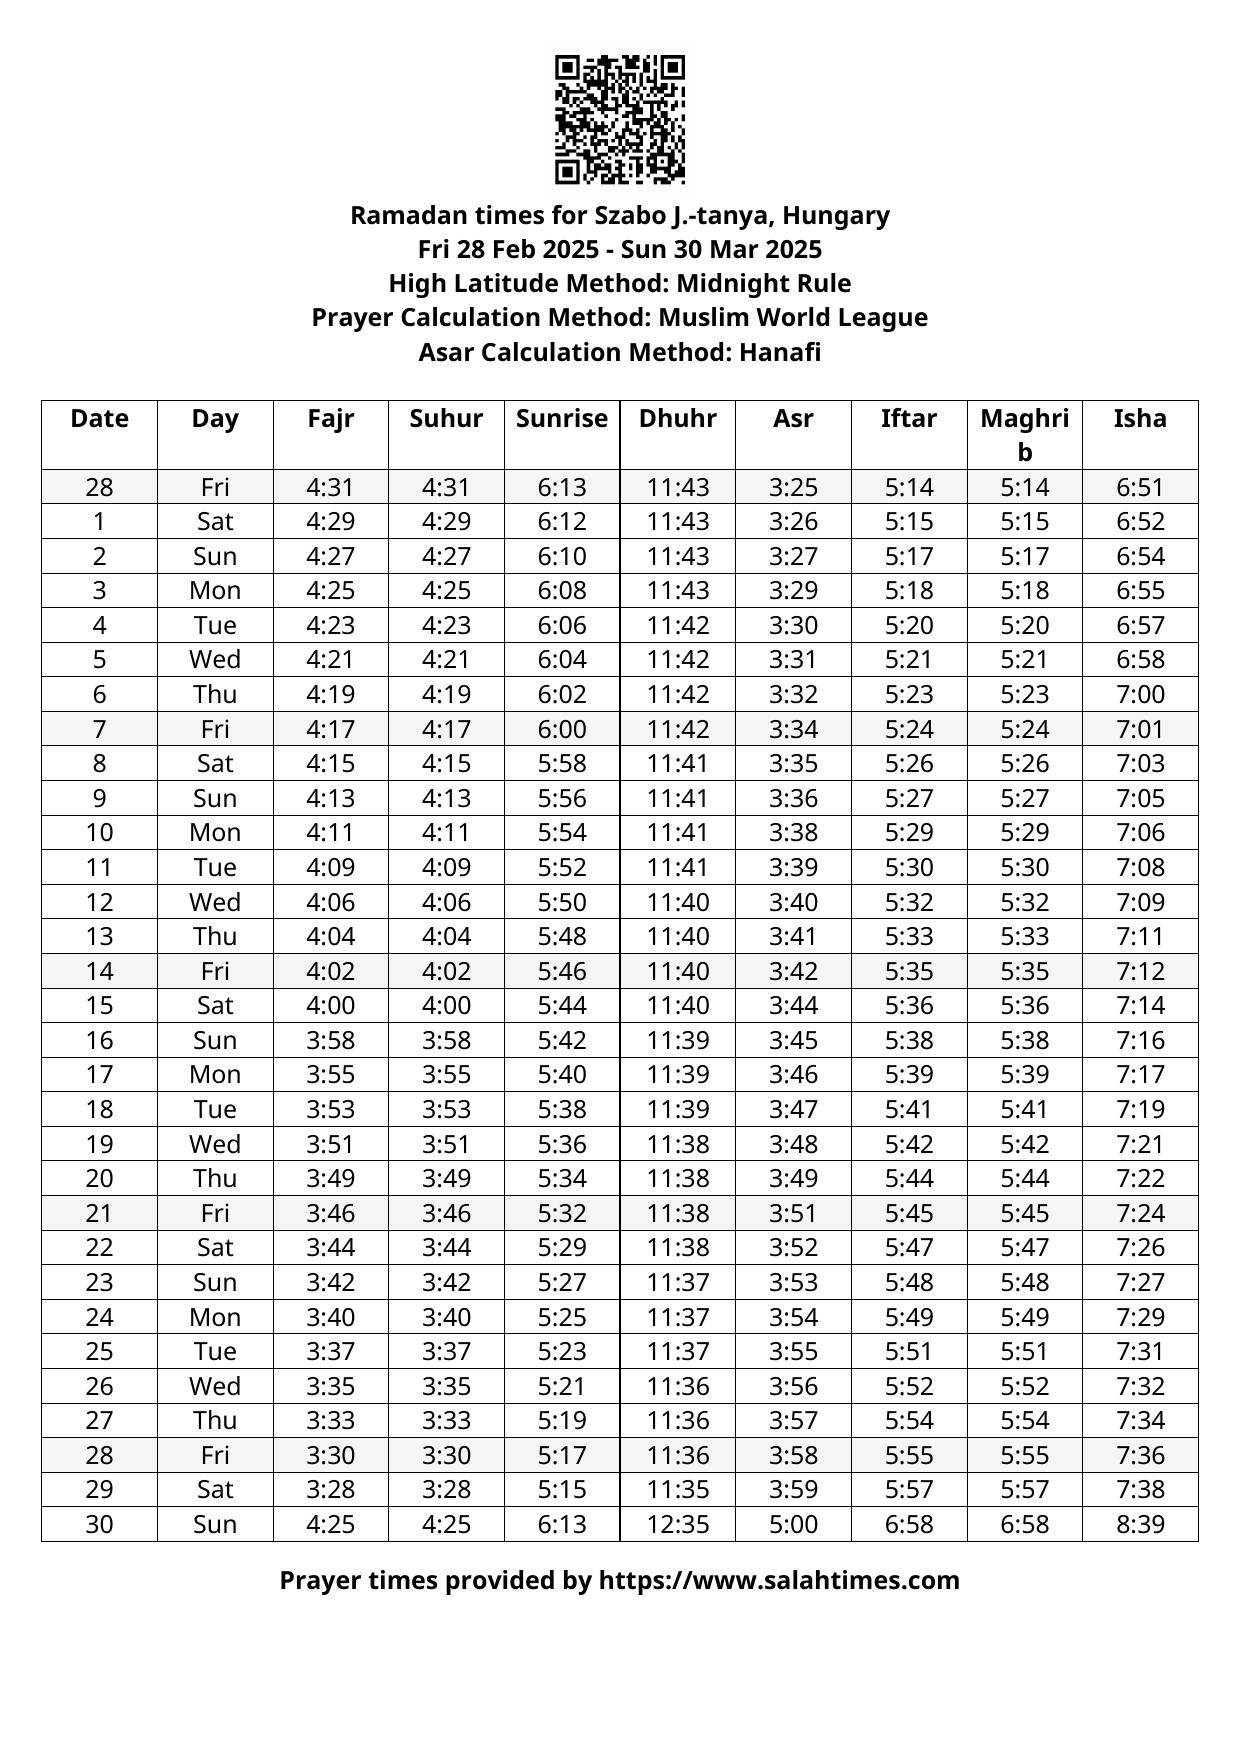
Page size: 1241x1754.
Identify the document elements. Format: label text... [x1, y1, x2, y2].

table_cell 4:23 [389, 608, 504, 642]
table_cell 5:15 [968, 504, 1082, 538]
table_cell 1 [42, 504, 157, 538]
table_cell 4:17 [274, 712, 388, 745]
table_cell 4:13 [389, 781, 504, 814]
table_cell 5:52 [968, 1369, 1082, 1402]
table_cell 23 [42, 1265, 157, 1299]
table_cell 7:11 [1083, 919, 1198, 953]
table_cell 3:38 [736, 816, 851, 849]
table_cell 4:11 [389, 816, 504, 849]
text Ramadan times for Szabo J.-tanya, Hungary [42, 198, 1198, 232]
table_cell 3:46 [274, 1196, 388, 1229]
table_cell 3:29 [736, 574, 851, 607]
table_cell 3:58 [736, 1438, 851, 1472]
table_cell 5:20 [968, 608, 1082, 642]
table_cell 5:17 [505, 1438, 619, 1472]
table_cell 3:35 [274, 1369, 388, 1402]
table_cell 5:23 [852, 677, 967, 711]
table_cell 3:49 [389, 1161, 504, 1195]
table_cell 3:30 [389, 1438, 504, 1472]
table_cell 4:25 [389, 574, 504, 607]
table_cell 13 [42, 919, 157, 953]
table_cell 3:44 [736, 989, 851, 1022]
table_cell 4:00 [389, 989, 504, 1022]
table_cell Mon [158, 574, 273, 607]
table_cell 5:30 [852, 850, 967, 884]
table_cell 7:34 [1083, 1404, 1198, 1437]
table_cell 5:47 [968, 1231, 1082, 1264]
table_cell 4:25 [274, 574, 388, 607]
table_cell 3:33 [389, 1404, 504, 1437]
table_cell 5:15 [852, 504, 967, 538]
table_cell 11:41 [621, 816, 735, 849]
table_header Isha [1083, 401, 1198, 469]
table_cell 5:41 [852, 1092, 967, 1126]
table_cell 4:04 [274, 919, 388, 953]
table_cell 5:25 [505, 1300, 619, 1333]
table_cell 5:21 [505, 1369, 619, 1402]
table_cell 4:09 [274, 850, 388, 884]
table_cell 3:52 [736, 1231, 851, 1264]
table_cell 27 [42, 1404, 157, 1437]
table_cell 4:15 [389, 746, 504, 780]
picture [542, 41, 699, 198]
table_cell Mon [158, 1300, 273, 1333]
table_cell 6:13 [505, 470, 619, 503]
table_cell 4:13 [274, 781, 388, 814]
table_cell 11:37 [621, 1300, 735, 1333]
table_cell Fri [158, 1438, 273, 1472]
table_cell 5:42 [852, 1127, 967, 1160]
table_cell 5 [42, 643, 157, 676]
table_cell 7:16 [1083, 1023, 1198, 1057]
table_cell 5:49 [852, 1300, 967, 1333]
table_header Dhuhr [621, 401, 735, 469]
table_cell 6:55 [1083, 574, 1198, 607]
table_cell 6:54 [1083, 539, 1198, 572]
table_cell 3:54 [736, 1300, 851, 1333]
table_cell 4:19 [274, 677, 388, 711]
table_cell 3:32 [736, 677, 851, 711]
table_cell 5:36 [852, 989, 967, 1022]
table_cell 17 [42, 1058, 157, 1091]
table_header Date [42, 401, 157, 469]
table_cell Fri [158, 954, 273, 987]
text Prayer Calculation Method: Muslim World League [42, 300, 1198, 334]
table_cell 3:58 [389, 1023, 504, 1057]
table_cell 6:02 [505, 677, 619, 711]
table_cell 3:56 [736, 1369, 851, 1402]
table_cell 5:54 [968, 1404, 1082, 1437]
table_cell Wed [158, 1127, 273, 1160]
table_cell Mon [158, 816, 273, 849]
table_cell 5:17 [852, 539, 967, 572]
table_cell 12:35 [621, 1507, 735, 1541]
table_cell 7:36 [1083, 1438, 1198, 1472]
table_cell 11:43 [621, 504, 735, 538]
table_cell 7:14 [1083, 989, 1198, 1022]
table_cell 5:58 [505, 746, 619, 780]
table_header Sunrise [505, 401, 619, 469]
table_cell 5:21 [968, 643, 1082, 676]
table_cell 6:08 [505, 574, 619, 607]
table_cell 4:09 [389, 850, 504, 884]
table_cell 11:39 [621, 1058, 735, 1091]
table_cell 5:42 [968, 1127, 1082, 1160]
table_cell 20 [42, 1161, 157, 1195]
table_cell 5:44 [505, 989, 619, 1022]
table_cell 2 [42, 539, 157, 572]
table_cell 5:41 [968, 1092, 1082, 1126]
table_header Iftar [852, 401, 967, 469]
table_cell 5:54 [505, 816, 619, 849]
table_cell 4:00 [274, 989, 388, 1022]
table_cell 5:39 [968, 1058, 1082, 1091]
table_cell 11:41 [621, 746, 735, 780]
table_cell 5:51 [852, 1334, 967, 1368]
table_cell 5:56 [505, 781, 619, 814]
table_cell 5:19 [505, 1404, 619, 1437]
table_cell 7:27 [1083, 1265, 1198, 1299]
table_cell 11:43 [621, 539, 735, 572]
table_cell 3:36 [736, 781, 851, 814]
table_cell 3:39 [736, 850, 851, 884]
table_cell 21 [42, 1196, 157, 1229]
table_cell 4:31 [389, 470, 504, 503]
table_cell Wed [158, 885, 273, 918]
table_cell 7:21 [1083, 1127, 1198, 1160]
table_cell 5:48 [852, 1265, 967, 1299]
table_cell 3:49 [274, 1161, 388, 1195]
table_cell 28 [42, 1438, 157, 1472]
table_cell 18 [42, 1092, 157, 1126]
table_cell 3:55 [274, 1058, 388, 1091]
table_cell 5:33 [852, 919, 967, 953]
table_cell 5:21 [852, 643, 967, 676]
table_cell 11:41 [621, 850, 735, 884]
table_cell 8 [42, 746, 157, 780]
table_cell Mon [158, 1058, 273, 1091]
table_cell 6:58 [852, 1507, 967, 1541]
table_cell Thu [158, 1161, 273, 1195]
table_cell 5:44 [968, 1161, 1082, 1195]
table_cell 3:34 [736, 712, 851, 745]
table_cell 5:55 [968, 1438, 1082, 1472]
table_cell 5:38 [505, 1092, 619, 1126]
table_cell 5:38 [852, 1023, 967, 1057]
table_cell 11:42 [621, 643, 735, 676]
table_cell 11:35 [621, 1473, 735, 1506]
table_cell 5:45 [852, 1196, 967, 1229]
table_cell 3:55 [736, 1334, 851, 1368]
table_cell 4:17 [389, 712, 504, 745]
table_cell 11:37 [621, 1265, 735, 1299]
table_cell Tue [158, 850, 273, 884]
table_cell 11:43 [621, 470, 735, 503]
table_cell 3:58 [274, 1023, 388, 1057]
table_cell 11:43 [621, 574, 735, 607]
table_cell 3:44 [389, 1231, 504, 1264]
table_cell 3:53 [736, 1265, 851, 1299]
table_cell 25 [42, 1334, 157, 1368]
table_cell 7:03 [1083, 746, 1198, 780]
table_cell Thu [158, 919, 273, 953]
table_cell 5:30 [968, 850, 1082, 884]
table_cell 16 [42, 1023, 157, 1057]
table_cell Fri [158, 712, 273, 745]
table_cell 19 [42, 1127, 157, 1160]
table_cell 4:02 [274, 954, 388, 987]
table_cell 3:27 [736, 539, 851, 572]
table_cell 4 [42, 608, 157, 642]
table_cell 7:12 [1083, 954, 1198, 987]
table_cell 11 [42, 850, 157, 884]
table_cell 3:28 [389, 1473, 504, 1506]
table_cell 3:44 [274, 1231, 388, 1264]
table_cell 5:44 [852, 1161, 967, 1195]
table_cell 5:34 [505, 1161, 619, 1195]
table_cell Tue [158, 1092, 273, 1126]
table_cell 3:25 [736, 470, 851, 503]
table_cell 11:42 [621, 712, 735, 745]
table_cell 7:24 [1083, 1196, 1198, 1229]
table_cell 6:52 [1083, 504, 1198, 538]
table_cell 3:40 [274, 1300, 388, 1333]
table_header Suhur [389, 401, 504, 469]
table_cell 5:29 [968, 816, 1082, 849]
table_cell 7:01 [1083, 712, 1198, 745]
table_cell 11:40 [621, 954, 735, 987]
table_cell 11:41 [621, 781, 735, 814]
table_cell 11:36 [621, 1369, 735, 1402]
table_cell 5:35 [852, 954, 967, 987]
table_cell 7:38 [1083, 1473, 1198, 1506]
table_cell Fri [158, 470, 273, 503]
table_cell 11:40 [621, 885, 735, 918]
table_cell 5:47 [852, 1231, 967, 1264]
table_cell 3:47 [736, 1092, 851, 1126]
table_cell 5:51 [968, 1334, 1082, 1368]
table_cell 5:33 [968, 919, 1082, 953]
table_cell 7:17 [1083, 1058, 1198, 1091]
table_cell 4:25 [274, 1507, 388, 1541]
table_header Fajr [274, 401, 388, 469]
table_cell 3 [42, 574, 157, 607]
table_cell 5:24 [852, 712, 967, 745]
table_cell 3:59 [736, 1473, 851, 1506]
table_cell 4:06 [389, 885, 504, 918]
table_cell 4:25 [389, 1507, 504, 1541]
table_cell Sat [158, 1473, 273, 1506]
table_cell 3:48 [736, 1127, 851, 1160]
table_cell 5:26 [852, 746, 967, 780]
table_cell 3:33 [274, 1404, 388, 1437]
table_cell 11:38 [621, 1231, 735, 1264]
table_cell 3:35 [736, 746, 851, 780]
table_cell 7 [42, 712, 157, 745]
table_cell 5:18 [968, 574, 1082, 607]
table_cell 6:13 [505, 1507, 619, 1541]
table_cell 4:27 [389, 539, 504, 572]
table_cell 7:09 [1083, 885, 1198, 918]
text High Latitude Method: Midnight Rule [42, 266, 1198, 300]
table_cell Sat [158, 746, 273, 780]
table_cell 4:06 [274, 885, 388, 918]
table_cell Wed [158, 1369, 273, 1402]
table_cell 5:57 [852, 1473, 967, 1506]
table_cell Tue [158, 1334, 273, 1368]
table_cell 4:21 [389, 643, 504, 676]
table_cell 3:35 [389, 1369, 504, 1402]
table_cell 3:51 [736, 1196, 851, 1229]
table_cell Sun [158, 781, 273, 814]
table_cell 6 [42, 677, 157, 711]
table_cell 5:36 [968, 989, 1082, 1022]
table_cell 3:41 [736, 919, 851, 953]
table_cell 7:31 [1083, 1334, 1198, 1368]
table_cell 3:53 [274, 1092, 388, 1126]
table_cell 6:06 [505, 608, 619, 642]
table_cell Sat [158, 504, 273, 538]
table_cell 15 [42, 989, 157, 1022]
table_cell 5:00 [736, 1507, 851, 1541]
table_cell 3:30 [274, 1438, 388, 1472]
table_cell 3:49 [736, 1161, 851, 1195]
table_cell 11:36 [621, 1438, 735, 1472]
table_cell Sun [158, 539, 273, 572]
table_cell 5:48 [505, 919, 619, 953]
table_cell 5:39 [852, 1058, 967, 1091]
table_cell 5:49 [968, 1300, 1082, 1333]
table_cell 8:39 [1083, 1507, 1198, 1541]
table_cell 3:46 [736, 1058, 851, 1091]
table_cell 3:53 [389, 1092, 504, 1126]
table_cell 6:51 [1083, 470, 1198, 503]
table_cell 5:32 [505, 1196, 619, 1229]
table_cell 4:19 [389, 677, 504, 711]
table_cell 5:32 [852, 885, 967, 918]
table_cell 5:50 [505, 885, 619, 918]
table_cell 3:42 [736, 954, 851, 987]
table_cell 6:00 [505, 712, 619, 745]
table_cell 11:38 [621, 1196, 735, 1229]
table_cell 12 [42, 885, 157, 918]
table_cell 5:40 [505, 1058, 619, 1091]
table_cell Fri [158, 1196, 273, 1229]
table_cell Sun [158, 1023, 273, 1057]
table_cell 5:36 [505, 1127, 619, 1160]
table_cell 11:37 [621, 1334, 735, 1368]
table_cell 3:28 [274, 1473, 388, 1506]
table_header Maghrib [968, 401, 1082, 469]
table_cell 5:42 [505, 1023, 619, 1057]
text Fri 28 Feb 2025 - Sun 30 Mar 2025 [42, 232, 1198, 266]
table_cell 26 [42, 1369, 157, 1402]
table_cell Sun [158, 1265, 273, 1299]
table_header Asr [736, 401, 851, 469]
table_cell 5:15 [505, 1473, 619, 1506]
table_cell 5:52 [505, 850, 619, 884]
table_cell Tue [158, 608, 273, 642]
table_cell 5:29 [852, 816, 967, 849]
table_cell 11:42 [621, 677, 735, 711]
table_cell 3:37 [389, 1334, 504, 1368]
table_cell 3:42 [389, 1265, 504, 1299]
table_cell 3:45 [736, 1023, 851, 1057]
table_cell 5:57 [968, 1473, 1082, 1506]
table_cell 5:55 [852, 1438, 967, 1472]
table_cell Wed [158, 643, 273, 676]
table_cell 3:42 [274, 1265, 388, 1299]
text Prayer times provided by https://www.salahtimes.com [42, 1563, 1198, 1597]
table_cell 4:21 [274, 643, 388, 676]
table_cell Thu [158, 1404, 273, 1437]
table_cell 11:38 [621, 1161, 735, 1195]
table_cell 4:04 [389, 919, 504, 953]
table_cell 3:40 [389, 1300, 504, 1333]
table_cell 14 [42, 954, 157, 987]
table_cell 11:42 [621, 608, 735, 642]
table_cell 7:29 [1083, 1300, 1198, 1333]
table_cell 5:46 [505, 954, 619, 987]
table_cell 3:57 [736, 1404, 851, 1437]
table_cell 5:45 [968, 1196, 1082, 1229]
table_cell 3:30 [736, 608, 851, 642]
table_cell 11:38 [621, 1127, 735, 1160]
table_cell 7:22 [1083, 1161, 1198, 1195]
table_cell 7:26 [1083, 1231, 1198, 1264]
table_cell 7:08 [1083, 850, 1198, 884]
table_cell 6:58 [968, 1507, 1082, 1541]
table_cell 29 [42, 1473, 157, 1506]
table_cell 3:51 [389, 1127, 504, 1160]
table_cell 4:02 [389, 954, 504, 987]
table_cell 7:00 [1083, 677, 1198, 711]
table_cell 6:04 [505, 643, 619, 676]
table_cell 5:54 [852, 1404, 967, 1437]
table_cell 5:20 [852, 608, 967, 642]
table_cell 5:29 [505, 1231, 619, 1264]
table_cell 4:31 [274, 470, 388, 503]
table_cell 6:12 [505, 504, 619, 538]
table_cell 11:39 [621, 1092, 735, 1126]
table_cell 4:23 [274, 608, 388, 642]
table_cell 3:37 [274, 1334, 388, 1368]
table_cell 5:14 [852, 470, 967, 503]
table_cell Thu [158, 677, 273, 711]
table_cell 5:27 [505, 1265, 619, 1299]
table_cell 10 [42, 816, 157, 849]
table_cell 7:05 [1083, 781, 1198, 814]
table_cell 24 [42, 1300, 157, 1333]
table_cell 6:58 [1083, 643, 1198, 676]
table_cell 4:15 [274, 746, 388, 780]
table_cell 3:31 [736, 643, 851, 676]
table_header Day [158, 401, 273, 469]
table_cell 3:26 [736, 504, 851, 538]
table_cell 6:57 [1083, 608, 1198, 642]
table_cell 5:52 [852, 1369, 967, 1402]
table_cell 4:29 [274, 504, 388, 538]
table_cell 5:35 [968, 954, 1082, 987]
table_cell 3:46 [389, 1196, 504, 1229]
table_cell 5:38 [968, 1023, 1082, 1057]
table_cell 30 [42, 1507, 157, 1541]
table_cell 5:26 [968, 746, 1082, 780]
table_cell 11:40 [621, 919, 735, 953]
table_cell 5:48 [968, 1265, 1082, 1299]
table_cell 5:18 [852, 574, 967, 607]
table_cell 5:32 [968, 885, 1082, 918]
table_cell Sat [158, 989, 273, 1022]
table_cell 7:32 [1083, 1369, 1198, 1402]
table_cell 7:19 [1083, 1092, 1198, 1126]
table_cell 3:51 [274, 1127, 388, 1160]
table_cell 3:40 [736, 885, 851, 918]
table_cell 5:24 [968, 712, 1082, 745]
table_cell 28 [42, 470, 157, 503]
table_cell 22 [42, 1231, 157, 1264]
table_cell 5:27 [968, 781, 1082, 814]
table_cell 6:10 [505, 539, 619, 572]
table_cell 5:14 [968, 470, 1082, 503]
table_cell 4:11 [274, 816, 388, 849]
table_cell 11:40 [621, 989, 735, 1022]
text Asar Calculation Method: Hanafi [42, 334, 1198, 368]
table_cell 5:23 [505, 1334, 619, 1368]
table_cell 7:06 [1083, 816, 1198, 849]
table_cell 11:36 [621, 1404, 735, 1437]
table_cell 9 [42, 781, 157, 814]
table_cell 11:39 [621, 1023, 735, 1057]
table_cell 4:29 [389, 504, 504, 538]
table_cell 5:17 [968, 539, 1082, 572]
table_cell Sun [158, 1507, 273, 1541]
table_cell Sat [158, 1231, 273, 1264]
table_cell 5:23 [968, 677, 1082, 711]
table_cell 3:55 [389, 1058, 504, 1091]
table_cell 5:27 [852, 781, 967, 814]
table_cell 4:27 [274, 539, 388, 572]
